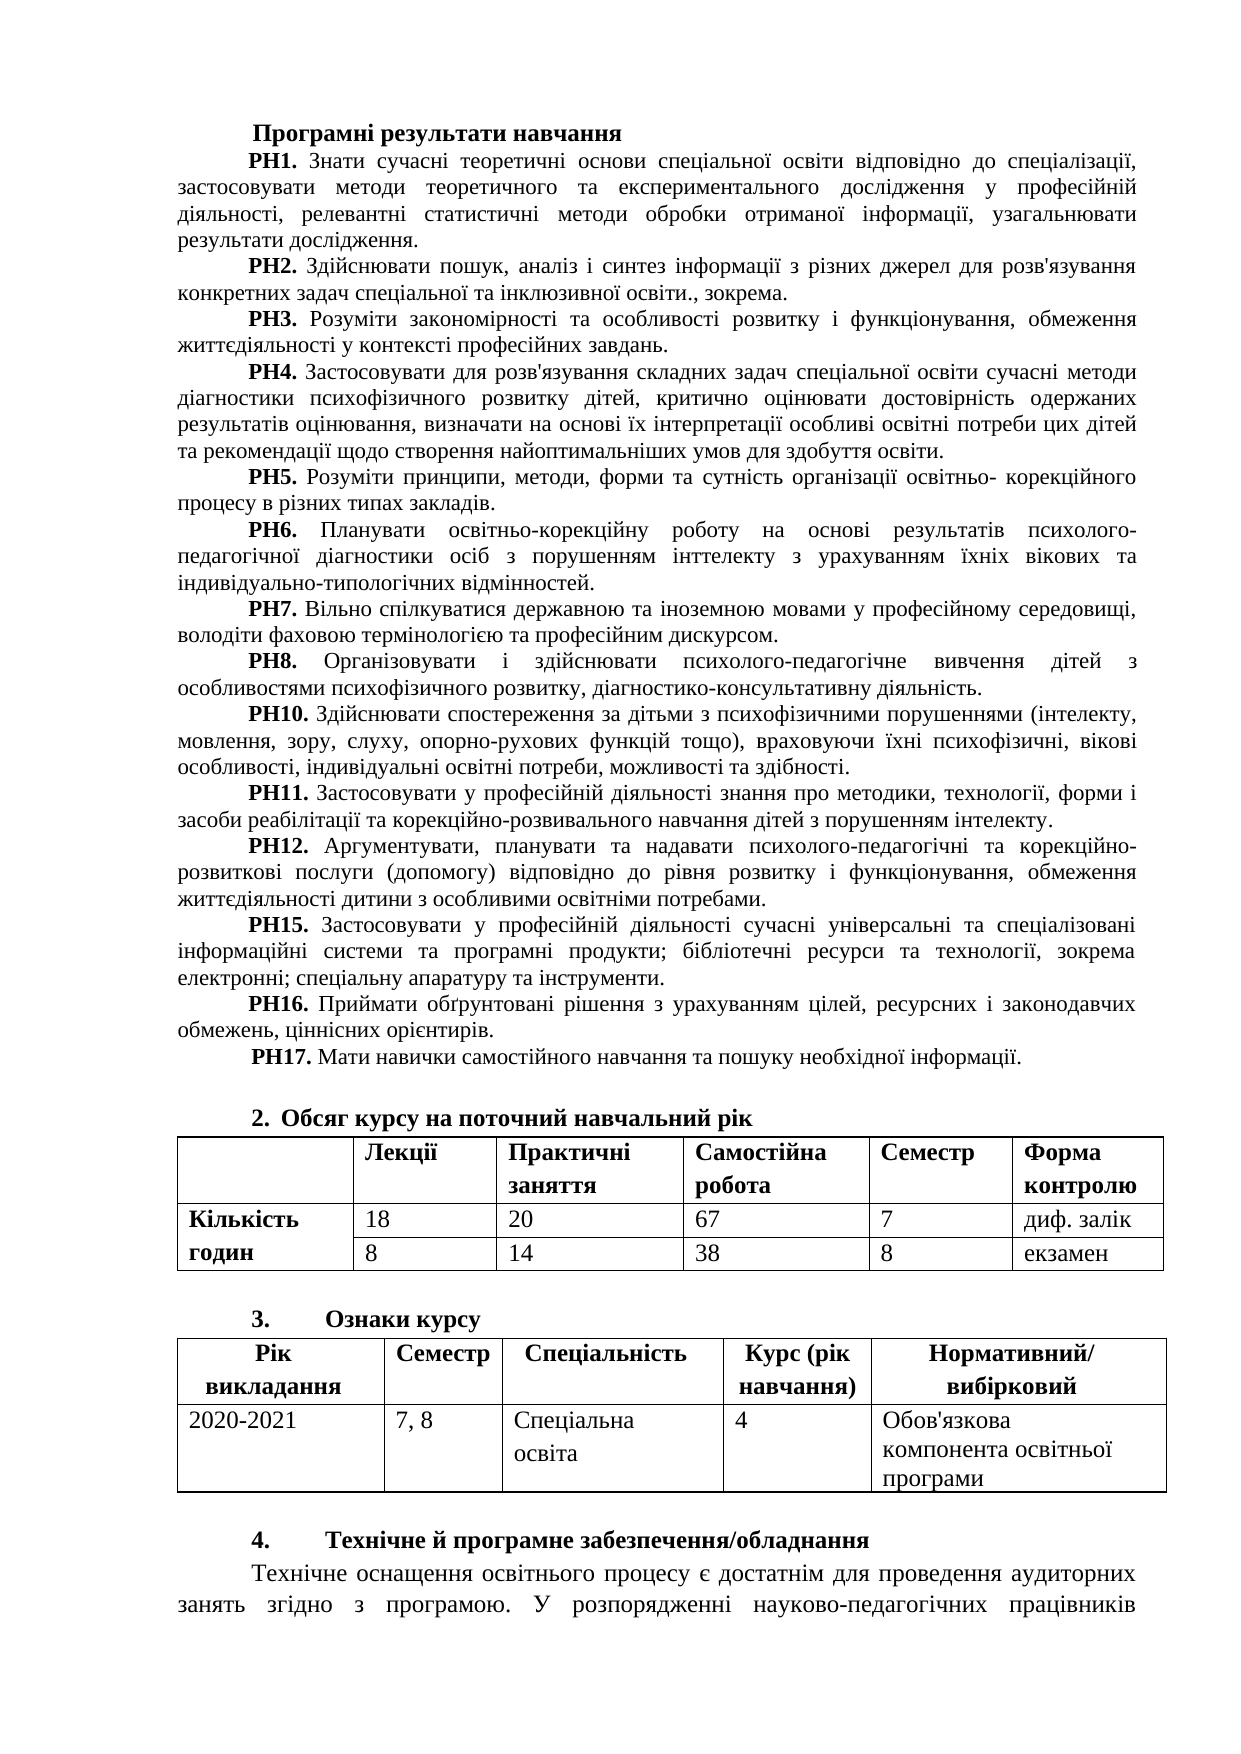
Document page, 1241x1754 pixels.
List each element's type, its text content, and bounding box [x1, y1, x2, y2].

table_header Семестр [870, 1138, 1012, 1203]
text РН6. Планувати освітньо-корекційну роботу на основі результатів психолого- педагогічної діагностики осіб з порушенням інттелекту з урахуванням їхніх вікових та індивідуально-типологічних відмінностей. [177, 516, 1137, 595]
text РН12. Аргументувати, планувати та надавати психолого-педагогічні та корекційно-розвиткові послуги (допомогу) відповідно до рівня розвитку і функціонування, обмеження життєдіяльності дитини з особливими освітніми потребами. [177, 832, 1137, 911]
text РН11. Застосовувати у професійній діяльності знання про методики, технології, форми і засоби реабілітації та корекційно-розвивального навчання дітей з порушенням інтелекту. [177, 779, 1137, 832]
text РН8. Організовувати і здійснювати психолого-педагогічне вивчення дітей з особливостями психофізичного розвитку, діагностико-консультативну діяльність. [177, 648, 1137, 700]
table_cell 18 [354, 1204, 496, 1237]
table_header Практичні заняття [497, 1138, 683, 1203]
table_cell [166, 118, 1240, 147]
list РН17. Мати навички самостійного навчання та пошуку необхідної інформації. [177, 1043, 1152, 1069]
table_header Курс (рік навчання) [724, 1339, 871, 1404]
table_header Спеціальність [503, 1339, 723, 1404]
table_cell Кількість годин [178, 1204, 353, 1270]
table_cell диф. залік [1013, 1204, 1163, 1237]
text РН5. Розуміти принципи, методи, форми та сутність організації освітньо- корекційного процесу в різних типах закладів. [177, 463, 1137, 516]
table_cell 14 [497, 1238, 683, 1270]
table_header Семестр [385, 1339, 502, 1404]
text РН2. Здійснювати пошук, аналіз і синтез інформації з різних джерел для розв'язування конкретних задач спеціальної та інклюзивної освіти., зокрема. [177, 252, 1137, 305]
table_cell 7 [870, 1204, 1012, 1237]
table_header Самостійна робота [684, 1138, 869, 1203]
table_cell Спеціальна освіта [503, 1405, 723, 1491]
list Технічне й програмне забезпечення/обладнання [177, 1525, 1137, 1554]
table_cell 20 [497, 1204, 683, 1237]
table_header Рік викладання [178, 1339, 384, 1404]
table_cell 4 [724, 1405, 871, 1491]
table_cell 8 [354, 1238, 496, 1270]
list Обсяг курсу на поточний навчальний рік [177, 1103, 1137, 1132]
table_cell 8 [870, 1238, 1012, 1270]
text РН16. Приймати обґрунтовані рішення з урахуванням цілей, ресурсних і законодавчих обмежень, ціннісних орієнтирів. [177, 990, 1137, 1043]
text РН10. Здійснювати спостереження за дітьми з психофізичними порушеннями (інтелекту, мовлення, зору, слуху, опорно-рухових функцій тощо), враховуючи їхні психофізичні, вікові особливості, індивідуальні освітні потреби, можливості та здібності. [177, 700, 1137, 779]
table_cell 7, 8 [385, 1405, 502, 1491]
table_header [178, 1138, 353, 1203]
text РН7. Вільно спілкуватися державною та іноземною мовами у професійному середовищі, володіти фаховою термінологією та професійним дискурсом. [177, 595, 1137, 648]
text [177, 1558, 1137, 1618]
table_cell Обов'язкова компонента освітньої програми [872, 1405, 1166, 1491]
table_cell 38 [684, 1238, 869, 1270]
table_header Лекції [354, 1138, 496, 1203]
list Ознаки курсу [177, 1304, 1137, 1333]
table_header Форма контролю [1013, 1138, 1163, 1203]
table_cell 67 [684, 1204, 869, 1237]
table_header Нормативний/ вибірковий [872, 1339, 1166, 1404]
text РН3. Розуміти закономірності та особливості розвитку і функціонування, обмеження життєдіяльності у контексті професійних завдань. [177, 305, 1137, 358]
text РН4. Застосовувати для розв'язування складних задач спеціальної освіти сучасні методи діагностики психофізичного розвитку дітей, критично оцінювати достовірність одержаних результатів оцінювання, визначати на основі їх інтерпретації особливі освітні потреби цих дітей та рекомендації щодо створення найоптимальніших умов для здобуття освіти. [177, 358, 1137, 463]
text РН15. Застосовувати у професійній діяльності сучасні універсальні та спеціалізовані інформаційні системи та програмні продукти; бібліотечні ресурси та технології, зокрема електронні; спеціальну апаратуру та інструменти. [177, 911, 1137, 990]
text РН1. Знати сучасні теоретичні основи спеціальної освіти відповідно до спеціалізації, застосовувати методи теоретичного та експериментального дослідження у професійній діяльності, релевантні статистичні методи обробки отриманої інформації, узагальнювати результати дослідження. [177, 147, 1137, 252]
table_cell екзамен [1013, 1238, 1163, 1270]
table_cell 2020-2021 [178, 1405, 384, 1491]
